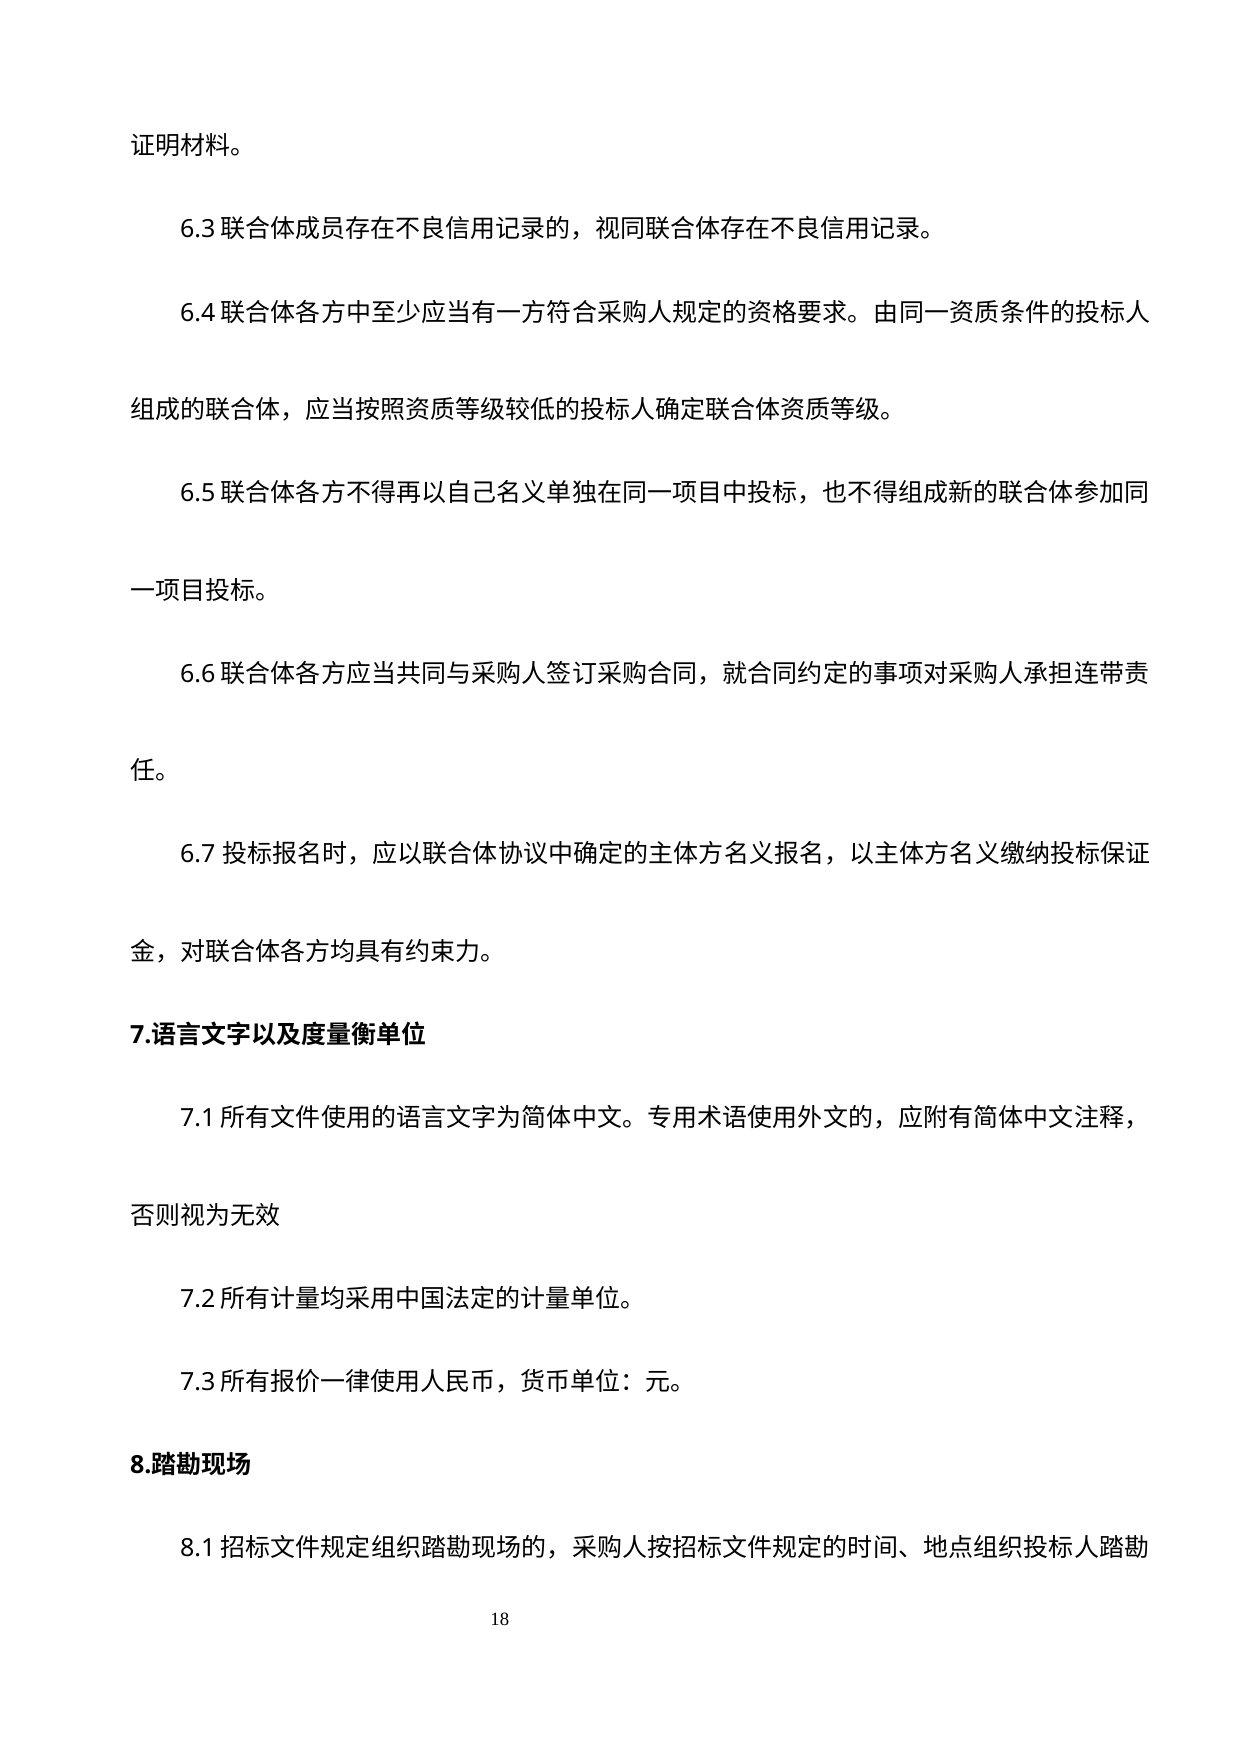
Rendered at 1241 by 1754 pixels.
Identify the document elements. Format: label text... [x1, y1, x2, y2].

text 6.3联合体成员存在不良信用记录的，视同联合体存在不良信用记录。 [130, 194, 1151, 259]
text 6.5联合体各方不得再以自己名义单独在同一项目中投标，也不得组成新的联合体参加同一项目投标。 [130, 458, 1151, 621]
text 7.语言文字以及度量衡单位 [130, 1000, 1151, 1065]
text 7.1所有文件使用的语言文字为简体中文。专用术语使用外文的，应附有简体中文注释，否则视为无效 [130, 1083, 1151, 1246]
text 6.6联合体各方应当共同与采购人签订采购合同，就合同约定的事项对采购人承担连带责任。 [130, 639, 1151, 801]
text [130, 1513, 1151, 1578]
text 7.2所有计量均采用中国法定的计量单位。 [130, 1264, 1151, 1329]
text 7.3所有报价一律使用人民币，货币单位：元。 [130, 1347, 1151, 1412]
text 8.踏勘现场 [130, 1430, 1151, 1495]
text 6.7 投标报名时，应以联合体协议中确定的主体方名义报名，以主体方名义缴纳投标保证金，对联合体各方均具有约束力。 [130, 819, 1151, 982]
text 6.4联合体各方中至少应当有一方符合采购人规定的资格要求。由同一资质条件的投标人组成的联合体，应当按照资质等级较低的投标人确定联合体资质等级。 [130, 278, 1151, 440]
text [130, 111, 1151, 176]
